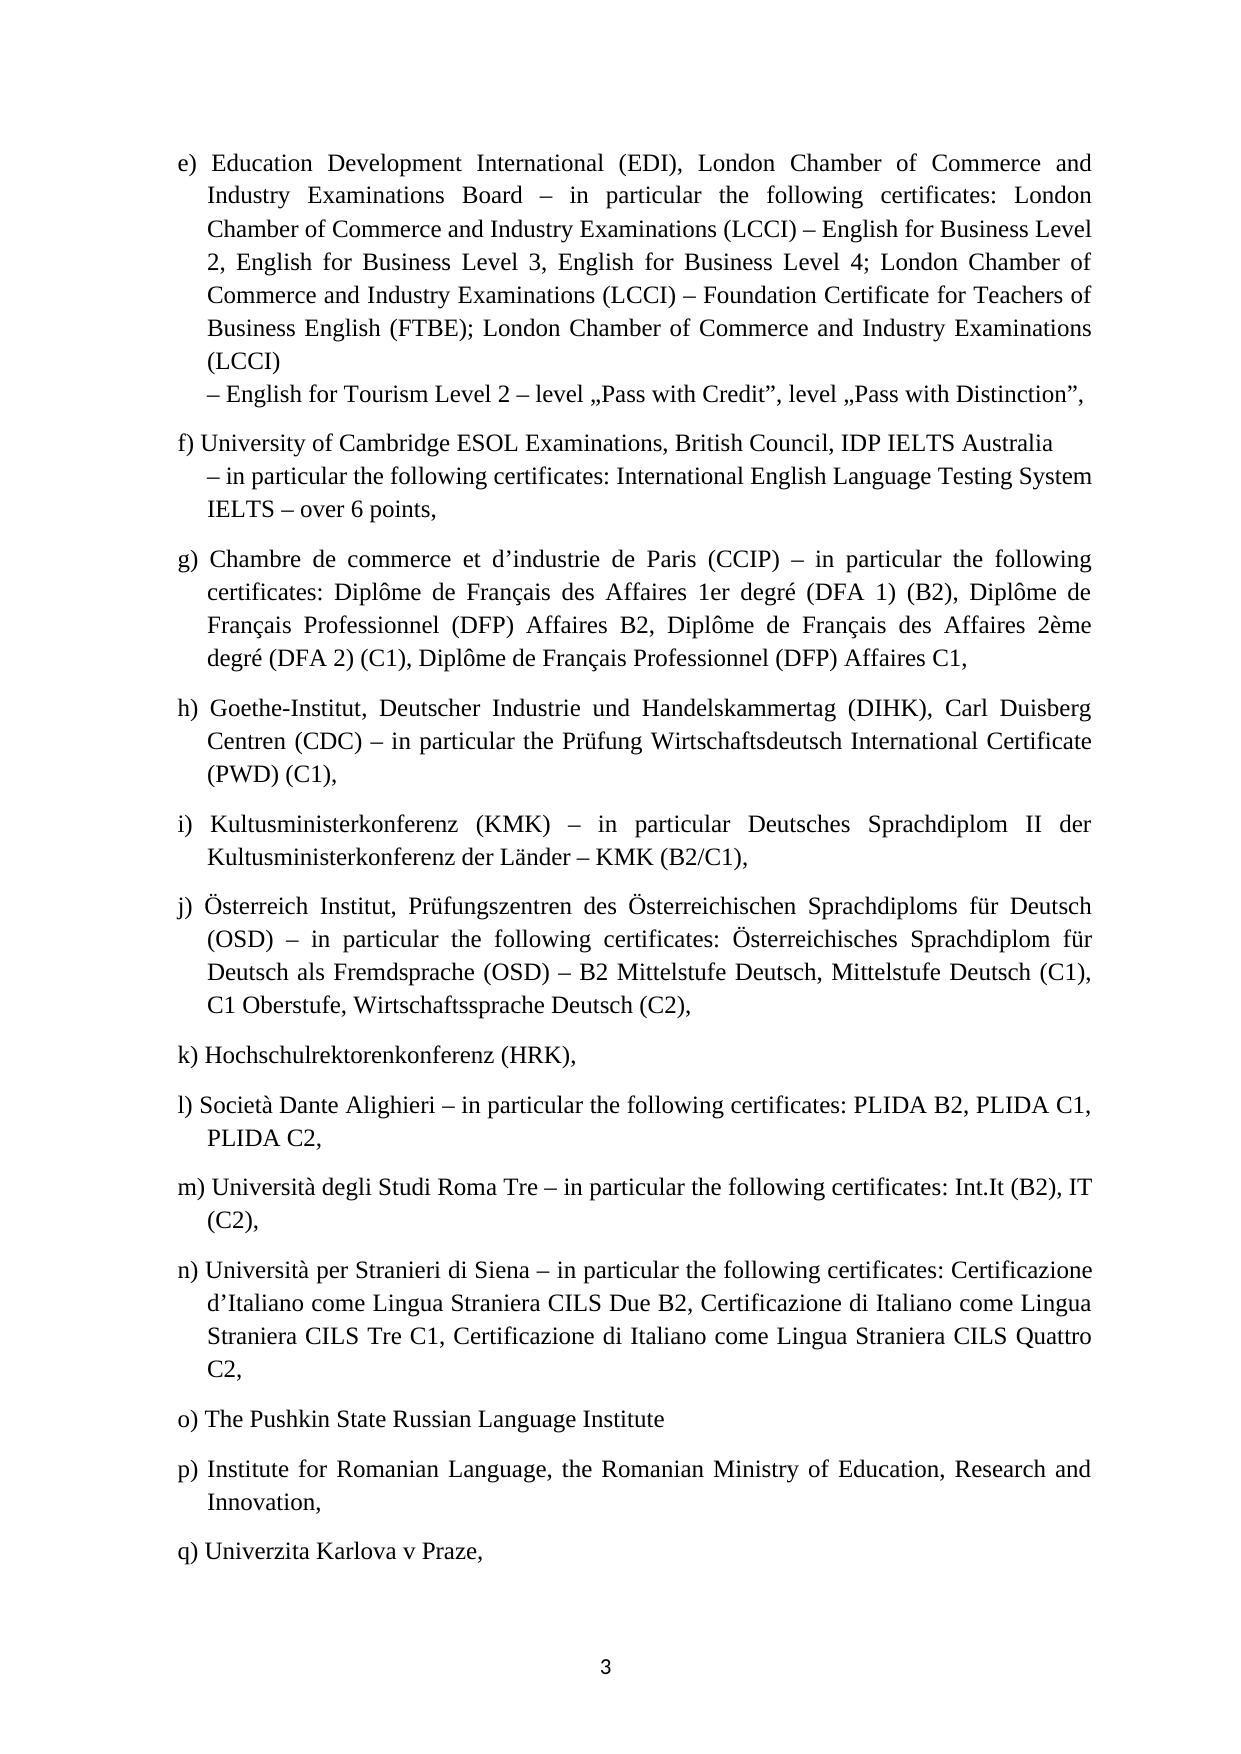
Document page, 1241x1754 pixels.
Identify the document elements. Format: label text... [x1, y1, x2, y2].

text m) Università degli Studi Roma Tre – in particular the following certificates: Int.It (B2), IT (C2), [177, 1172, 1093, 1234]
text n) Università per Stranieri di Siena – in particular the following certificates: Certificazione d’Italiano come Lingua Straniera CILS Due B2, Certificazione di Italiano come Lingua Straniera CILS Tre C1, Certificazione di Italiano come Lingua Straniera CILS Quattro C2, [177, 1255, 1093, 1383]
text o) The Pushkin State Russian Language Institute [177, 1404, 1093, 1433]
text l) Società Dante Alighieri – in particular the following certificates: PLIDA B2, PLIDA C1, PLIDA C2, [177, 1090, 1093, 1152]
text p) Institute for Romanian Language, the Romanian Ministry of Education, Research and Innovation, [177, 1454, 1093, 1515]
text e) Education Development International (EDI), London Chamber of Commerce and Industry Examinations Board – in particular the following certificates: London Chamber of Commerce and Industry Examinations (LCCI) – English for Business Level 2, English for Business Level 3, English for Business Level 4; London Chamber of Commerce and Industry Examinations (LCCI) – Foundation Certificate for Teachers of Business English (FTBE); London Chamber of Commerce and Industry Examinations (LCCI) – English for Tourism Level 2 – level „Pass with Credit”, level „Pass with Distinction”, [177, 148, 1093, 407]
text q) Univerzita Karlova v Praze, [177, 1536, 1093, 1565]
text g) Chambre de commerce et d’industrie de Paris (CCIP) – in particular the following certificates: Diplôme de Français des Affaires 1er degré (DFA 1) (B2), Diplôme de Français Professionnel (DFP) Affaires B2, Diplôme de Français des Affaires 2ème degré (DFA 2) (C1), Diplôme de Français Professionnel (DFP) Affaires C1, [177, 544, 1093, 672]
text j) Österreich Institut, Prüfungszentren des Österreichischen Sprachdiploms für Deutsch (OSD) – in particular the following certificates: Österreichisches Sprachdiplom für Deutsch als Fremdsprache (OSD) – B2 Mittelstufe Deutsch, Mittelstufe Deutsch (C1), C1 Oberstufe, Wirtschaftssprache Deutsch (C2), [177, 891, 1093, 1019]
text k) Hochschulrektorenkonferenz (HRK), [177, 1040, 1093, 1069]
text i) Kultusministerkonferenz (KMK) – in particular Deutsches Sprachdiplom II der Kultusministerkonferenz der Länder – KMK (B2/C1), [177, 809, 1093, 870]
text f) University of Cambridge ESOL Examinations, British Council, IDP IELTS Australia – in particular the following certificates: International English Language Testing System IELTS – over 6 points, [177, 428, 1093, 523]
text h) Goethe-Institut, Deutscher Industrie und Handelskammertag (DIHK), Carl Duisberg Centren (CDC) – in particular the Prüfung Wirtschaftsdeutsch International Certificate (PWD) (C1), [177, 693, 1093, 788]
